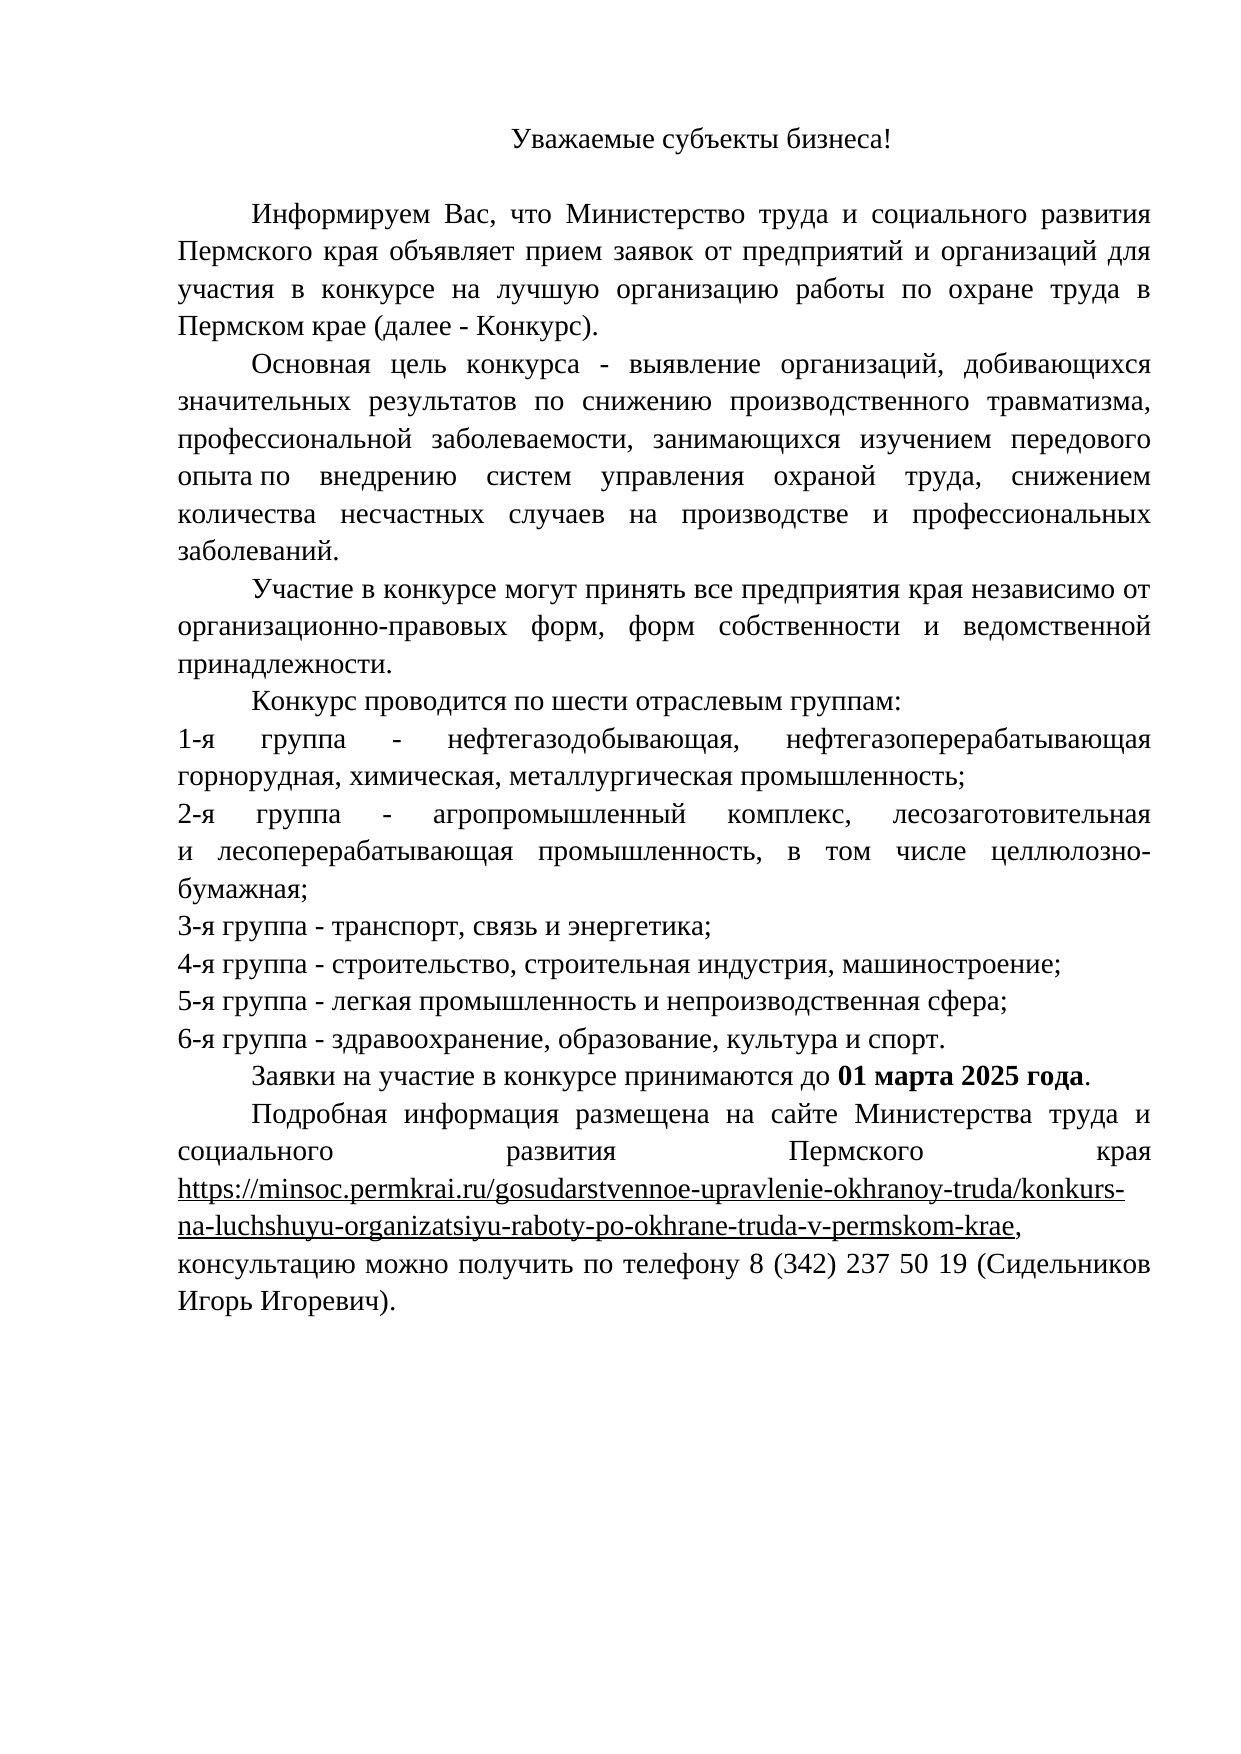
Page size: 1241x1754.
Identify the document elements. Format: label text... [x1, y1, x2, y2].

text 1-я группа - нефтегазодобывающая, нефтегазоперерабатывающая горнорудная, химическая, металлургическая промышленность; [177, 718, 1152, 793]
text Уважаемые субъекты бизнеса! [177, 118, 1152, 156]
text 2-я группа - агропромышленный комплекс, лесозаготовительная и лесоперерабатывающая промышленность, в том числе целлюлозно-бумажная; [177, 793, 1152, 906]
text Конкурс проводится по шести отраслевым группам: [177, 681, 1152, 718]
text Основная цель конкурса - выявление организаций, добивающихся значительных результатов по снижению производственного травматизма, профессиональной заболеваемости, занимающихся изучением передового опыта по внедрению систем управления охраной труда, снижением количества несчастных случаев на производстве и профессиональных заболеваний. [177, 343, 1152, 383]
text 4-я группа - строительство, строительная индустрия, машиностроение; [177, 943, 1152, 981]
text 5-я группа - легкая промышленность и непроизводственная сфера; [177, 981, 1152, 1018]
text Заявки на участие в конкурсе принимаются до 01 марта 2025 года. [177, 1056, 1152, 1093]
text Подробная информация размещена на сайте Министерства труда и социального развития Пермского края https://minsoc.permkrai.ru/gosudarstvennoe-upravlenie-okhranoy-truda/konkurs-na-luchshuyu-organizatsiyu-raboty-po-okhrane-truda-v-permskom-krae, консультацию можно получить по телефону 8 (342) 237 50 19 (Сидельников Игорь Игоревич). [177, 1093, 1152, 1318]
text 3-я группа - транспорт, связь и энергетика; [177, 906, 1152, 943]
text Участие в конкурсе могут принять все предприятия края независимо от организационно-правовых форм, форм собственности и ведомственной принадлежности. [177, 568, 1152, 681]
text 6-я группа - здравоохранение, образование, культура и спорт. [177, 1018, 1152, 1056]
text Информируем Вас, что Министерство труда и социального развития Пермского края объявляет прием заявок от предприятий и организаций для участия в конкурсе на лучшую организацию работы по охране труда в Пермском крае (далее - Конкурс). [177, 193, 1152, 343]
text Основная цель конкурса - выявление организаций, добивающихся значительных результатов по снижению производственного травматизма, профессиональной заболеваемости, занимающихся изучением передового опыта по внедрению систем управления охраной труда, снижением количества несчастных случаев на производстве и профессиональных заболеваний. [177, 529, 1152, 568]
